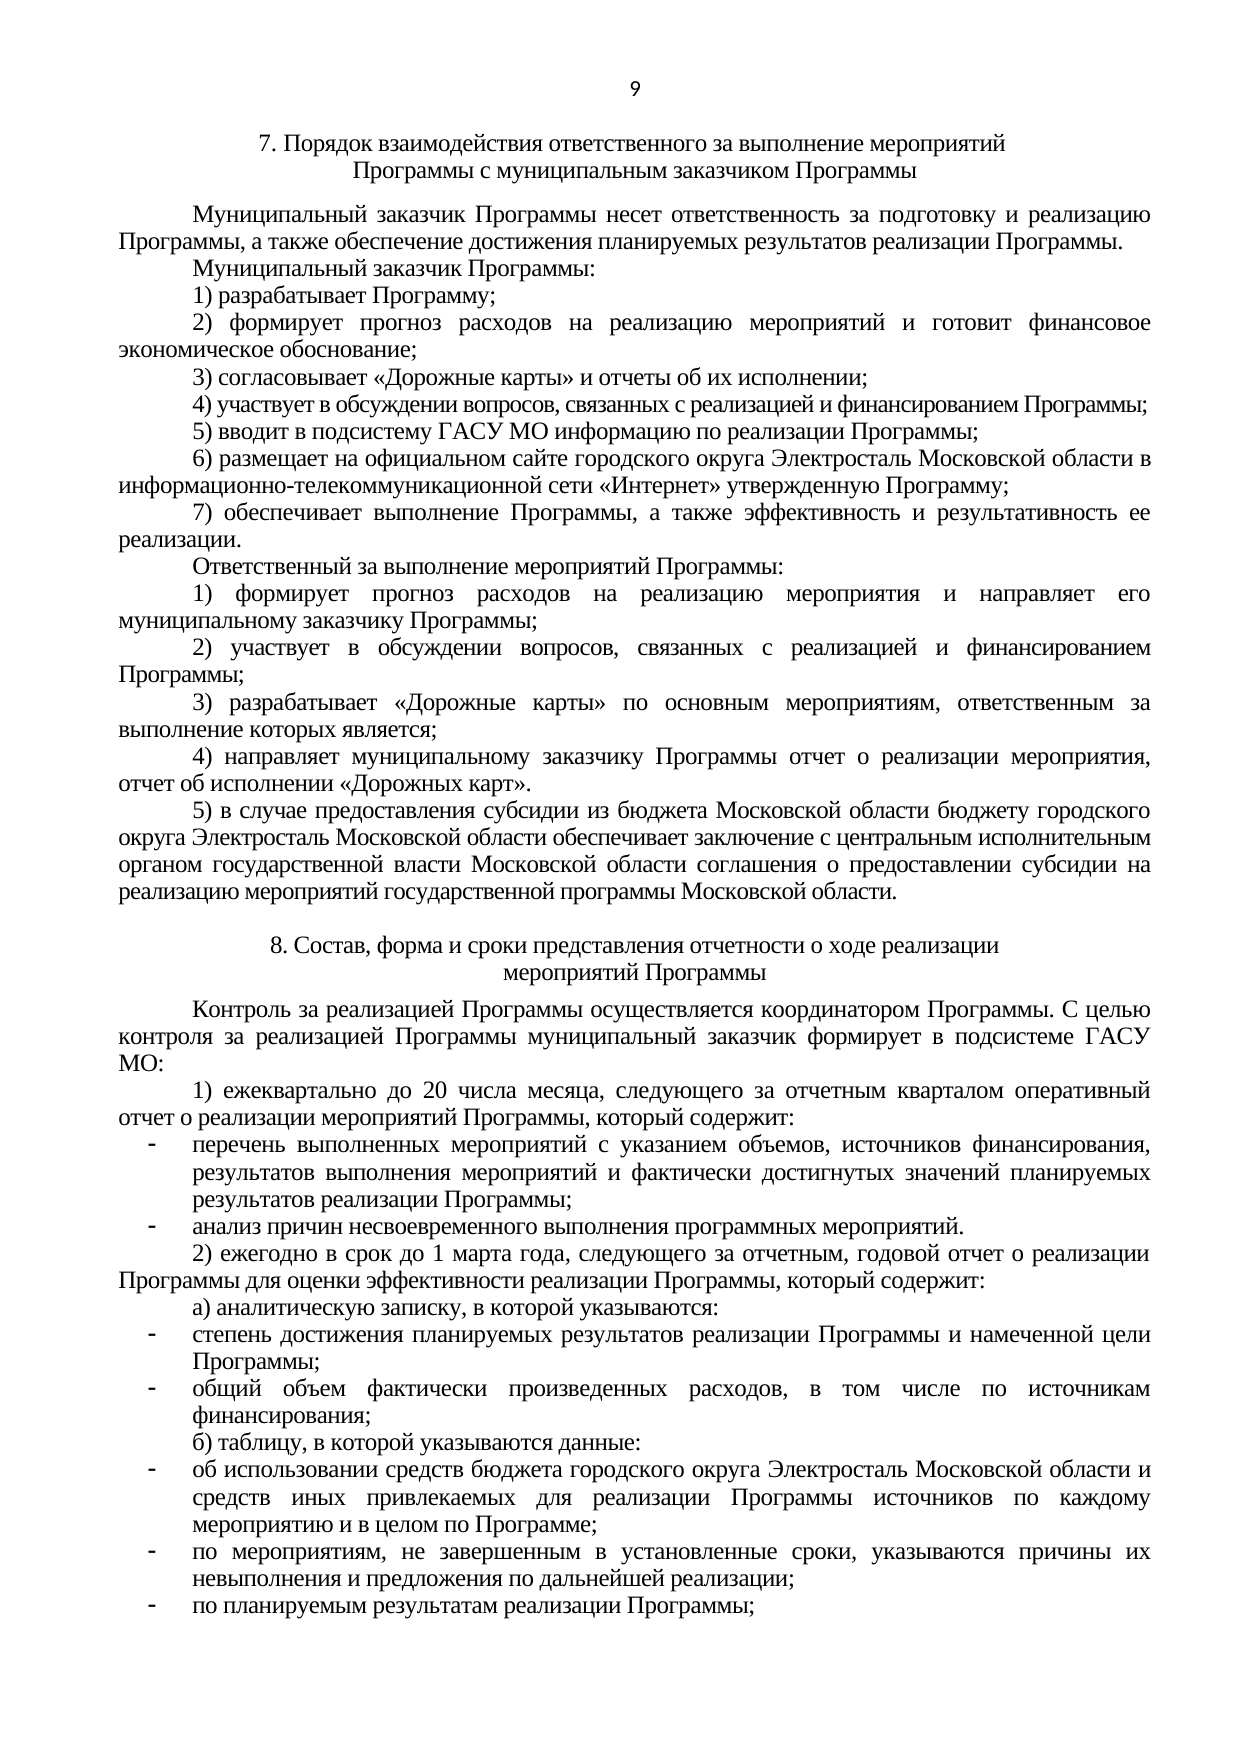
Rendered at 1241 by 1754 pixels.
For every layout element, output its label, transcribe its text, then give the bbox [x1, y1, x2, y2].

text 5) вводит в подсистему ГАСУ МО информацию по реализации Программы; [118, 417, 1152, 444]
text Муниципальный заказчик Программы несет ответственность за подготовку и реализацию Программы, а также обеспечение достижения планируемых результатов реализации Программы. [118, 201, 1152, 255]
text 2) участвует в обсуждении вопросов, связанных с реализацией и финансированием Программы; [118, 634, 1152, 688]
text 7) обеспечивает выполнение Программы, а также эффективность и результативность ее реализации. [118, 499, 1152, 553]
text 1) разрабатывает Программу; [118, 282, 1152, 309]
text Ответственный за выполнение мероприятий Программы: [118, 553, 1152, 580]
text 4) участвует в обсуждении вопросов, связанных с реализацией и финансированием Программы; [118, 390, 1152, 417]
text Муниципальный заказчик Программы: [118, 255, 1152, 282]
list степень достижения планируемых результатов реализации Программы и намеченной цели Программы; [148, 1321, 1152, 1375]
text 1) формирует прогноз расходов на реализацию мероприятия и направляет его муниципальному заказчику Программы; [118, 580, 1152, 634]
list по мероприятиям, не завершенным в установленные сроки, указываются причины их невыполнения и предложения по дальнейшей реализации; [148, 1537, 1152, 1592]
text 7. Порядок взаимодействия ответственного за выполнение мероприятий Программы с муниципальным заказчиком Программы [118, 130, 1152, 184]
text мероприятий Программы [118, 959, 1152, 986]
text а) аналитическую записку, в которой указываются: [118, 1294, 1152, 1321]
list общий объем фактически произведенных расходов, в том числе по источникам финансирования; [148, 1375, 1152, 1429]
text 4) направляет муниципальному заказчику Программы отчет о реализации мероприятия, отчет об исполнении «Дорожных карт». [118, 742, 1152, 797]
text 5) в случае предоставления субсидии из бюджета Московской области бюджету городского округа Электросталь Московской области обеспечивает заключение с центральным исполнительным органом государственной власти Московской области соглашения о предоставлении субсидии на реализацию мероприятий государственной программы Московской области. [118, 797, 1152, 905]
list анализ причин несвоевременного выполнения программных мероприятий. [148, 1212, 1152, 1239]
text Контроль за реализацией Программы осуществляется координатором Программы. С целью контроля за реализацией Программы муниципальный заказчик формирует в подсистеме ГАСУ МО: [118, 996, 1152, 1077]
text 3) разрабатывает «Дорожные карты» по основным мероприятиям, ответственным за выполнение которых является; [118, 688, 1152, 742]
text 3) согласовывает «Дорожные карты» и отчеты об их исполнении; [118, 363, 1152, 390]
list по планируемым результатам реализации Программы; [148, 1592, 1152, 1619]
list об использовании средств бюджета городского округа Электросталь Московской области и средств иных привлекаемых для реализации Программы источников по каждому мероприятию и в целом по Программе; [148, 1456, 1152, 1537]
text 8. Состав, форма и сроки представления отчетности о ходе реализации [118, 932, 1152, 959]
text 1) ежеквартально до 20 числа месяца, следующего за отчетным кварталом оперативный отчет о реализации мероприятий Программы, который содержит: [118, 1077, 1152, 1131]
list перечень выполненных мероприятий с указанием объемов, источников финансирования, результатов выполнения мероприятий и фактически достигнутых значений планируемых результатов реализации Программы; [148, 1131, 1152, 1212]
text б) таблицу, в которой указываются данные: [118, 1429, 1152, 1456]
text 2) формирует прогноз расходов на реализацию мероприятий и готовит финансовое экономическое обоснование; [118, 309, 1152, 363]
text 6) размещает на официальном сайте городского округа Электросталь Московской области в информационно-телекоммуникационной сети «Интернет» утвержденную Программу; [118, 444, 1152, 499]
text 2) ежегодно в срок до 1 марта года, следующего за отчетным, годовой отчет о реализации Программы для оценки эффективности реализации Программы, который содержит: [118, 1239, 1152, 1294]
